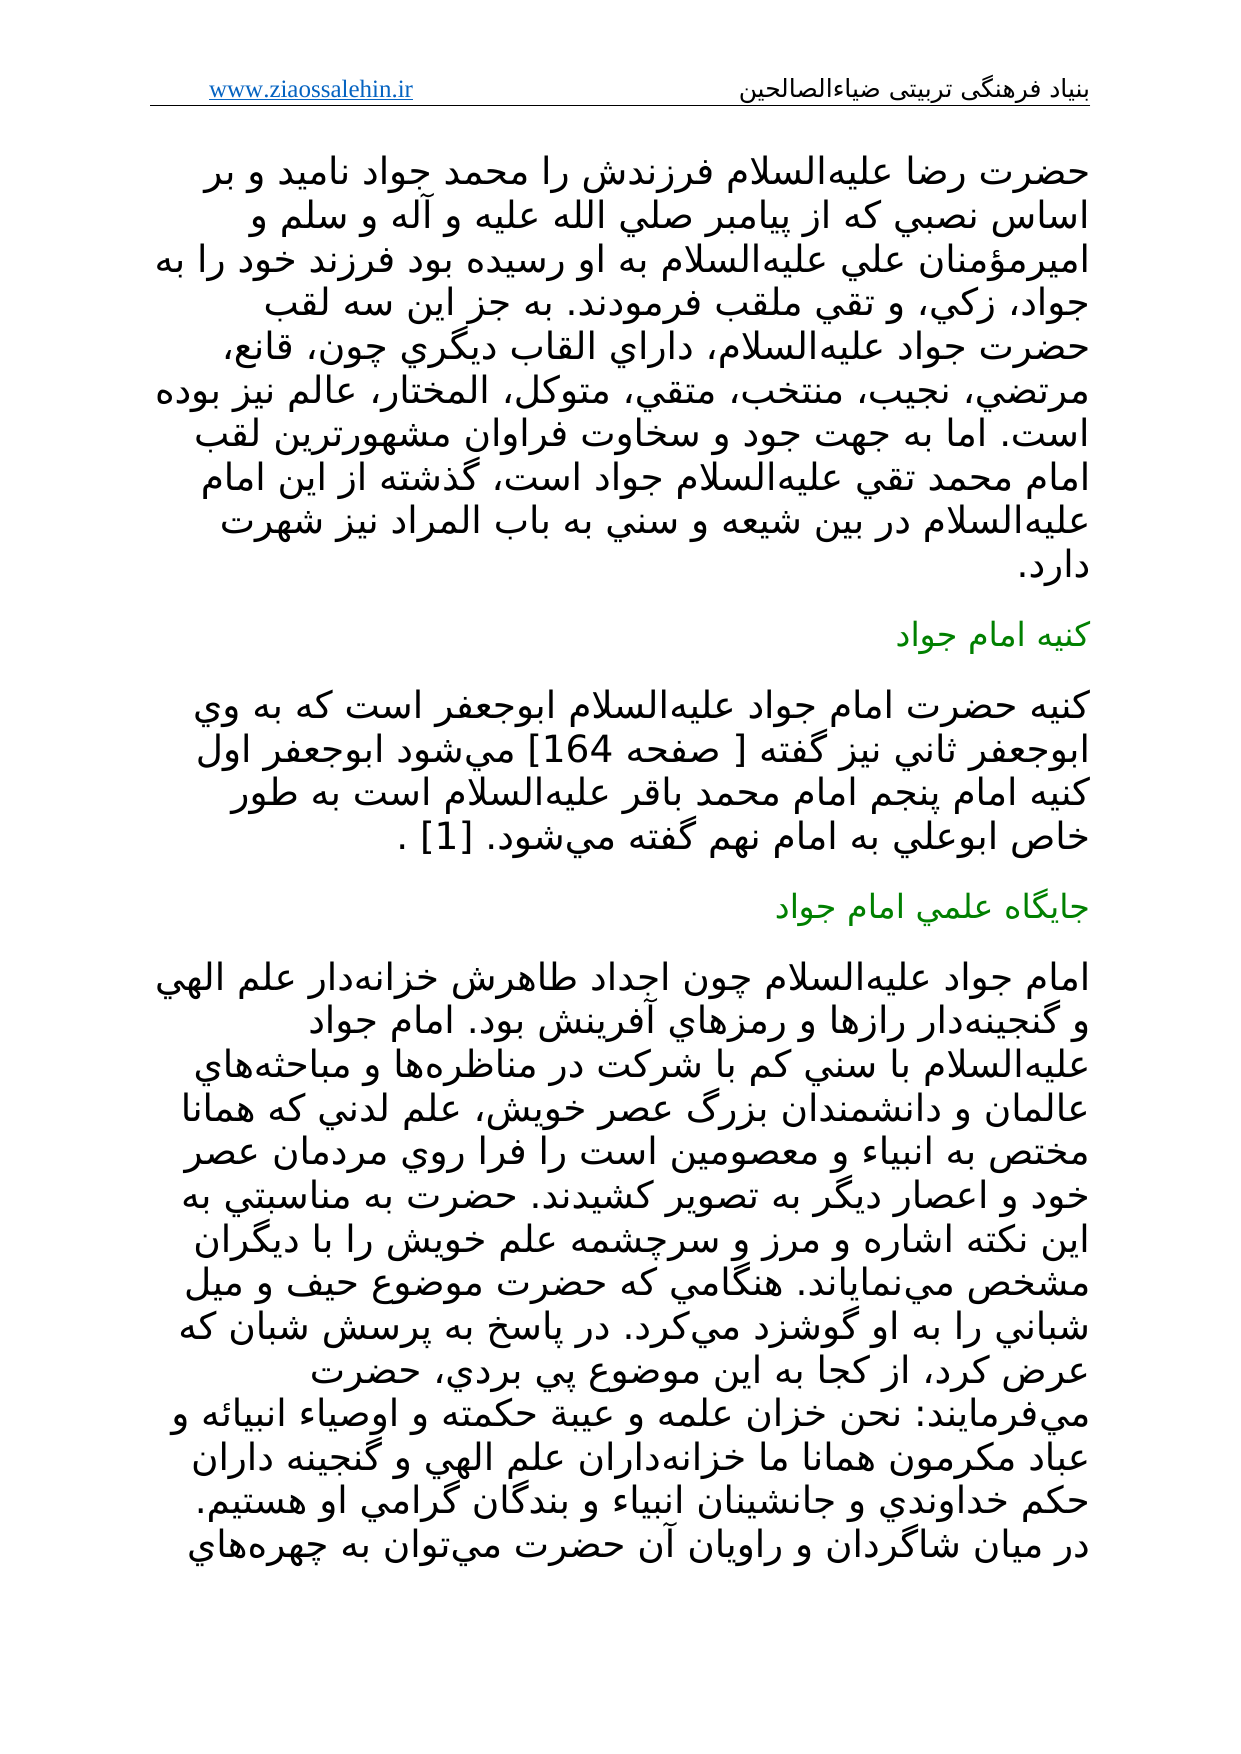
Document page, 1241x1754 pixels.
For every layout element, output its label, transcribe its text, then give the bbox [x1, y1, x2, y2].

subtitle كنيه امام جواد [150, 616, 1090, 654]
text كنيه حضرت امام جواد عليه‌السلام ابوجعفر است كه به وي ابوجعفر ثاني نيز گفته [ صفحه 164] مي‌شود ابوجعفر اول كنيه امام پنجم امام محمد باقر عليه‌السلام است به طور خاص ابوعلي به امام نهم گفته مي‌شود. [1] . [150, 684, 1090, 858]
text حضرت رضا عليه‌السلام فرزندش را محمد جواد ناميد و بر اساس نصبي كه از پيامبر صلي الله عليه و آله و سلم و اميرمؤمنان علي عليه‌السلام به او رسيده بود فرزند خود را به جواد، زكي، و تقي ملقب فرمودند. به جز اين سه لقب حضرت جواد عليه‌السلام، داراي القاب ديگري چون، قانع، مرتضي، نجيب، منتخب، متقي، متوكل، المختار، عالم نيز بوده است. اما به جهت جود و سخاوت فراوان مشهورترين لقب امام محمد تقي عليه‌السلام جواد است، گذشته از اين امام عليه‌السلام در بين شيعه و سني به باب المراد نيز شهرت دارد. [150, 150, 1090, 586]
subtitle جايگاه علمي امام جواد [150, 887, 1090, 926]
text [150, 955, 1090, 1566]
